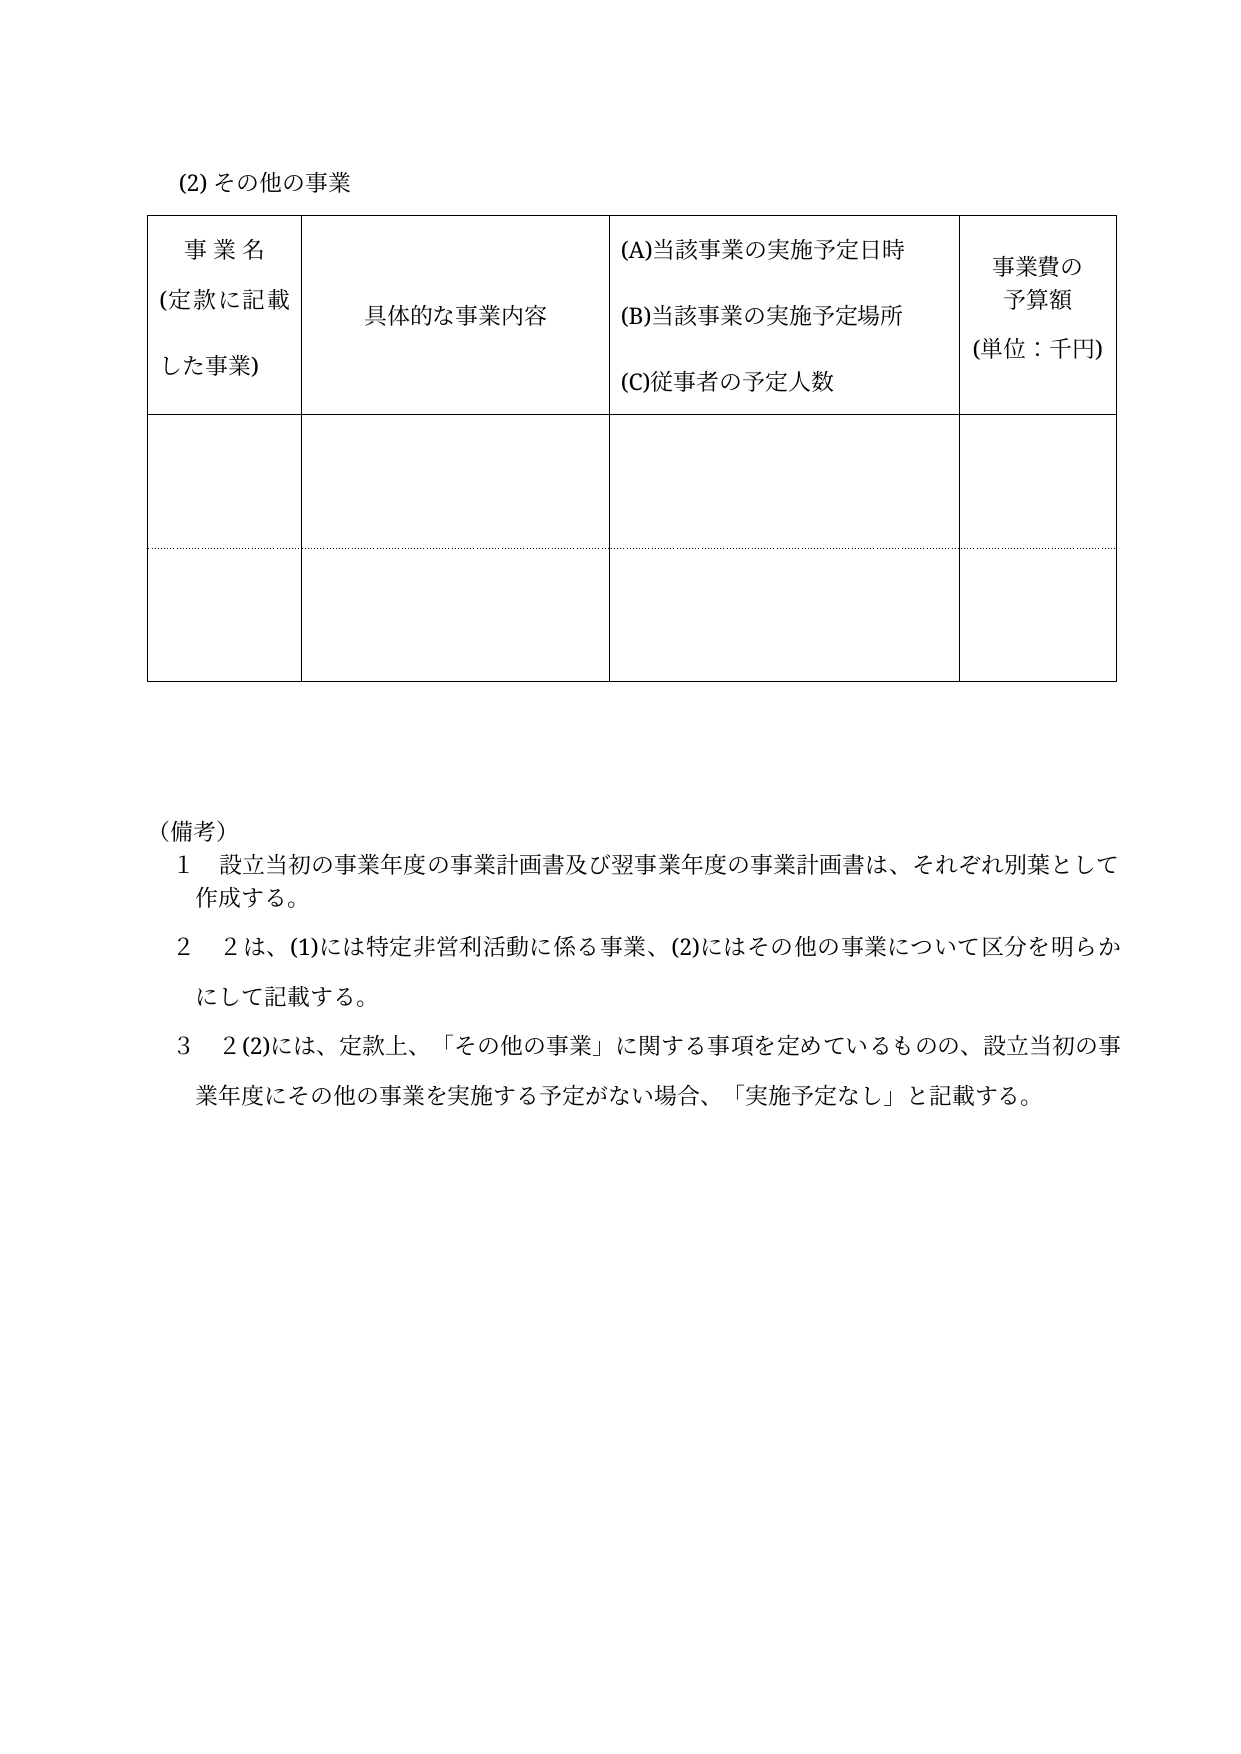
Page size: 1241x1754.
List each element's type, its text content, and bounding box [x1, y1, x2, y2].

table_cell [148, 548, 301, 681]
table_header 具体的な事業内容 [302, 216, 609, 414]
text ２ ２は、(1)には特定非営利活動に係る事業、(2)にはその他の事業について区分を明らかにして記載する。 [173, 913, 1122, 1012]
table_cell [148, 415, 301, 547]
table_cell [302, 415, 609, 547]
text １ 設立当初の事業年度の事業計画書及び翌事業年度の事業計画書は、それぞれ別葉として作成する。 [173, 847, 1122, 913]
text ３ ２(2)には、定款上、「その他の事業」に関する事項を定めているものの、設立当初の事業年度にその他の事業を実施する予定がない場合、「実施予定なし」と記載する。 [173, 1012, 1122, 1111]
table_cell [960, 548, 1116, 681]
text (2) その他の事業 [173, 149, 1122, 215]
table_header 事 業 名 (定款に記載した事業) [148, 216, 301, 414]
table_cell [302, 548, 609, 681]
table_header 事業費の 予算額 (単位：千円) [960, 216, 1116, 414]
text （備考） [148, 814, 1122, 847]
table_cell [960, 415, 1116, 547]
table_cell [610, 415, 959, 547]
table_header (A)当該事業の実施予定日時 (B)当該事業の実施予定場所 (C)従事者の予定人数 [610, 216, 959, 414]
table_cell [610, 548, 959, 681]
